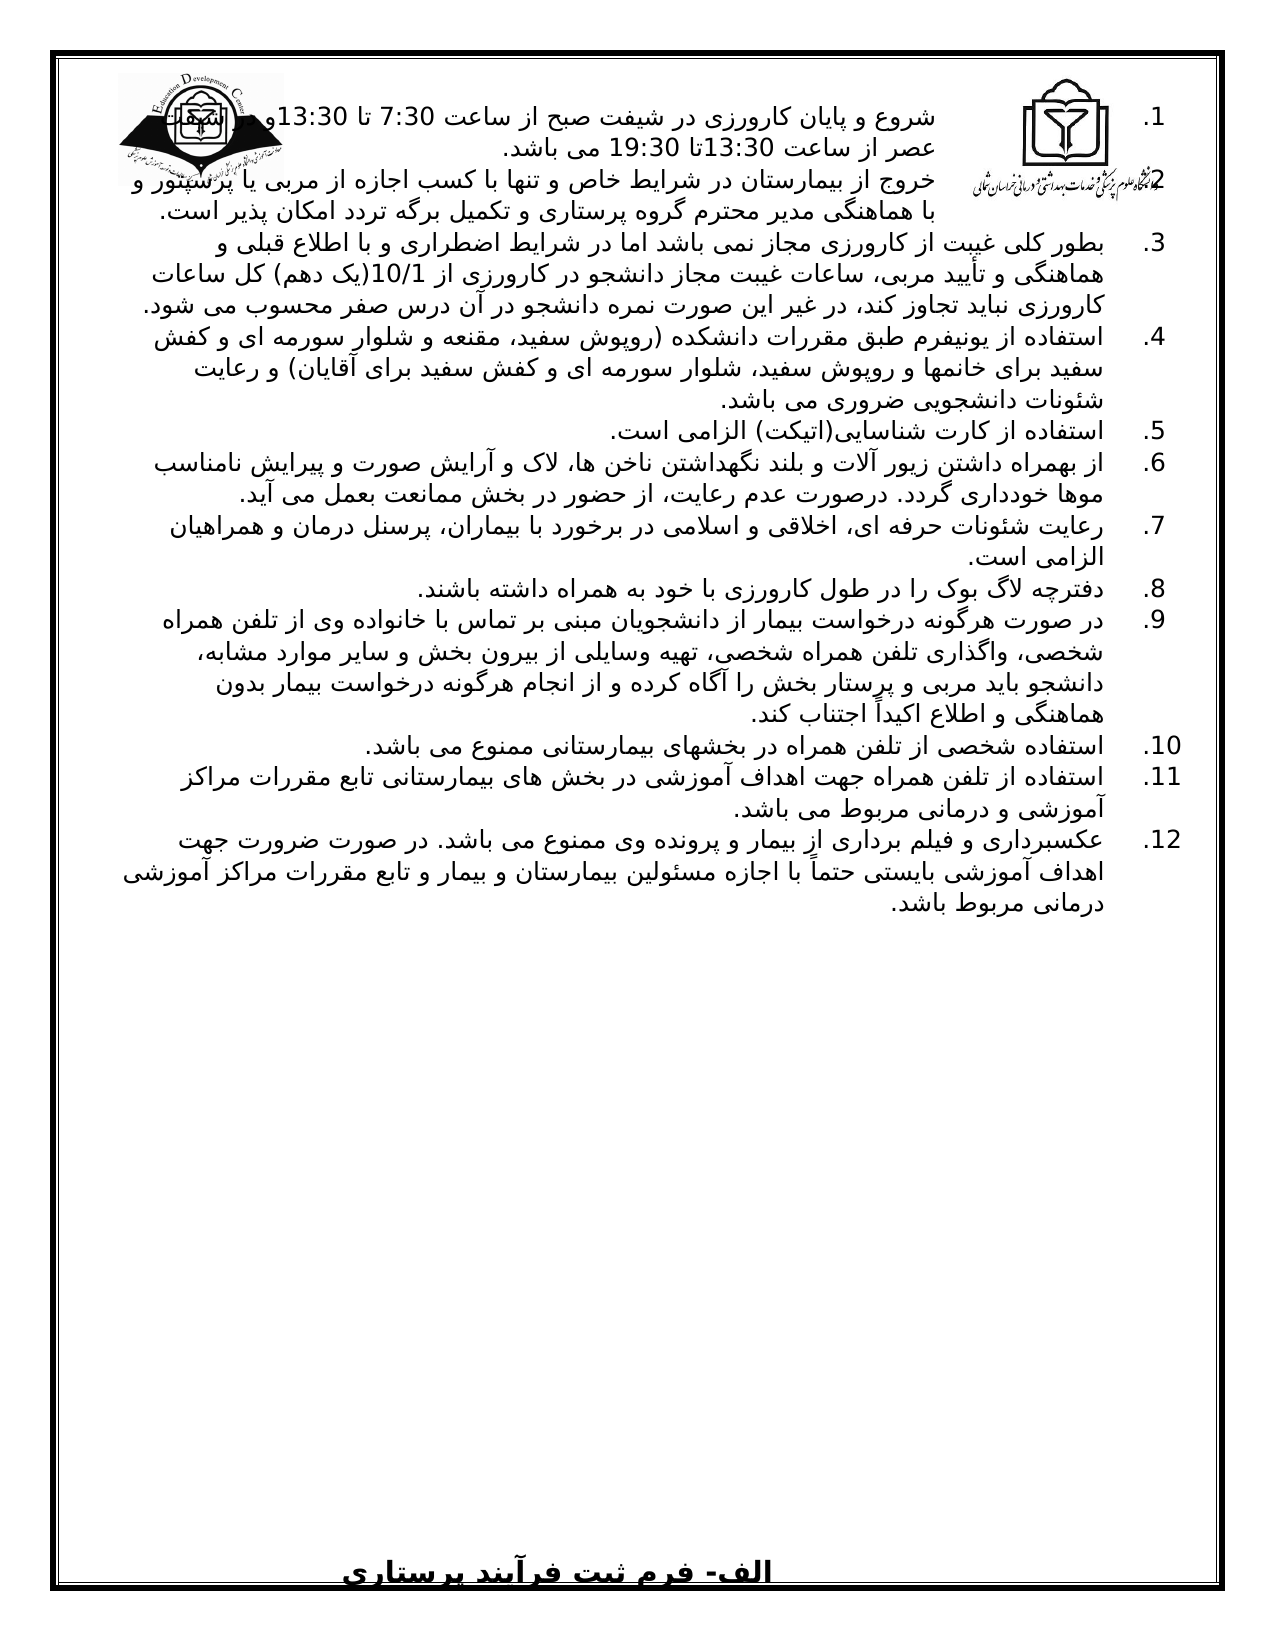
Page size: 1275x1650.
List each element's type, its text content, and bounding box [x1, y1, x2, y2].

list عکسبرداری و فیلم برداری از بیمار و پرونده وی ممنوع می باشد. در صورت ضرورت جهت اهداف آموزشی بایستی حتماً با اجازه مسئولین بیمارستان و بیمار و تابع مقررات مراکز آموزشی درمانی مربوط باشد. [118, 825, 1142, 917]
picture [118, 73, 284, 102]
list استفاده از کارت شناسایی(اتیکت) الزامی است. [118, 416, 1142, 446]
list بطور کلی غیبت از کارورزی مجاز نمی باشد اما در شرایط اضطراری و با اطلاع قبلی و هماهنگی و تأیید مربی، ساعات غیبت مجاز دانشجو در کارورزی از 10/1(یک دهم) کل ساعات کارورزی نبايد تجاوز كند، در غیر اين صورت نمره دانشجو در آن درس صفر محسوب می شود. [118, 228, 1142, 320]
list در صورت هرگونه درخواست بیمار از دانشجویان مبنی بر تماس با خانواده وی از تلفن همراه شخصی، واگذاری تلفن همراه شخصی، تهیه وسایلی از بیرون بخش و سایر موارد مشابه، دانشجو باید مربی و پرستار بخش را آگاه کرده و از انجام هرگونه درخواست بیمار بدون هماهنگی و اطلاع اکیداً اجتناب کند. [118, 605, 1142, 729]
list استفاده از یونیفرم طبق مقررات دانشکده (روپوش سفید، مقنعه و شلوار سورمه ای و کفش سفید برای خانمها و روپوش سفید، شلوار سورمه ای و کفش سفید برای آقایان) و رعایت شئونات دانشجویی ضروری می باشد. [118, 322, 1142, 414]
list شروع و پایان کارورزی در شیفت صبح از ساعت 7:30 تا 13:30و در شیفت عصر از ساعت 13:30تا 19:30 می باشد. [118, 102, 1142, 162]
list استفاده از تلفن همراه جهت اهداف آموزشی در بخش های بیمارستانی تابع مقررات مراکز آموزشی و درمانی مربوط می باشد. [118, 762, 1142, 823]
list استفاده شخصی از تلفن همراه در بخشهای بیمارستانی ممنوع می باشد. [118, 731, 1142, 760]
list خروج از بیمارستان در شرایط خاص و تنها با کسب اجازه از مربی یا پرسپتور و با هماهنگی مدیر محترم گروه پرستاری و تکمیل برگه تردد امکان پذیر است. [118, 165, 1142, 225]
list رعایت شئونات حرفه ای، اخلاقی و اسلامی در برخورد با بیماران، پرسنل درمان و همراهیان الزامی است. [118, 511, 1142, 571]
picture [1155, 178, 1163, 186]
text الف- فرم ثبت فرآیند پرستاری [341, 1556, 773, 1589]
picture [970, 70, 1163, 225]
list دفترچه لاگ بوک را در طول کارورزی با خود به همراه داشته باشند. [118, 574, 1142, 603]
list از بهمراه داشتن زیور آلات و بلند نگهداشتن ناخن ها، لاک و آرایش صورت و پیرایش نامناسب موها خودداری گردد. درصورت عدم رعایت، از حضور در بخش ممانعت بعمل می آید. [118, 448, 1142, 508]
